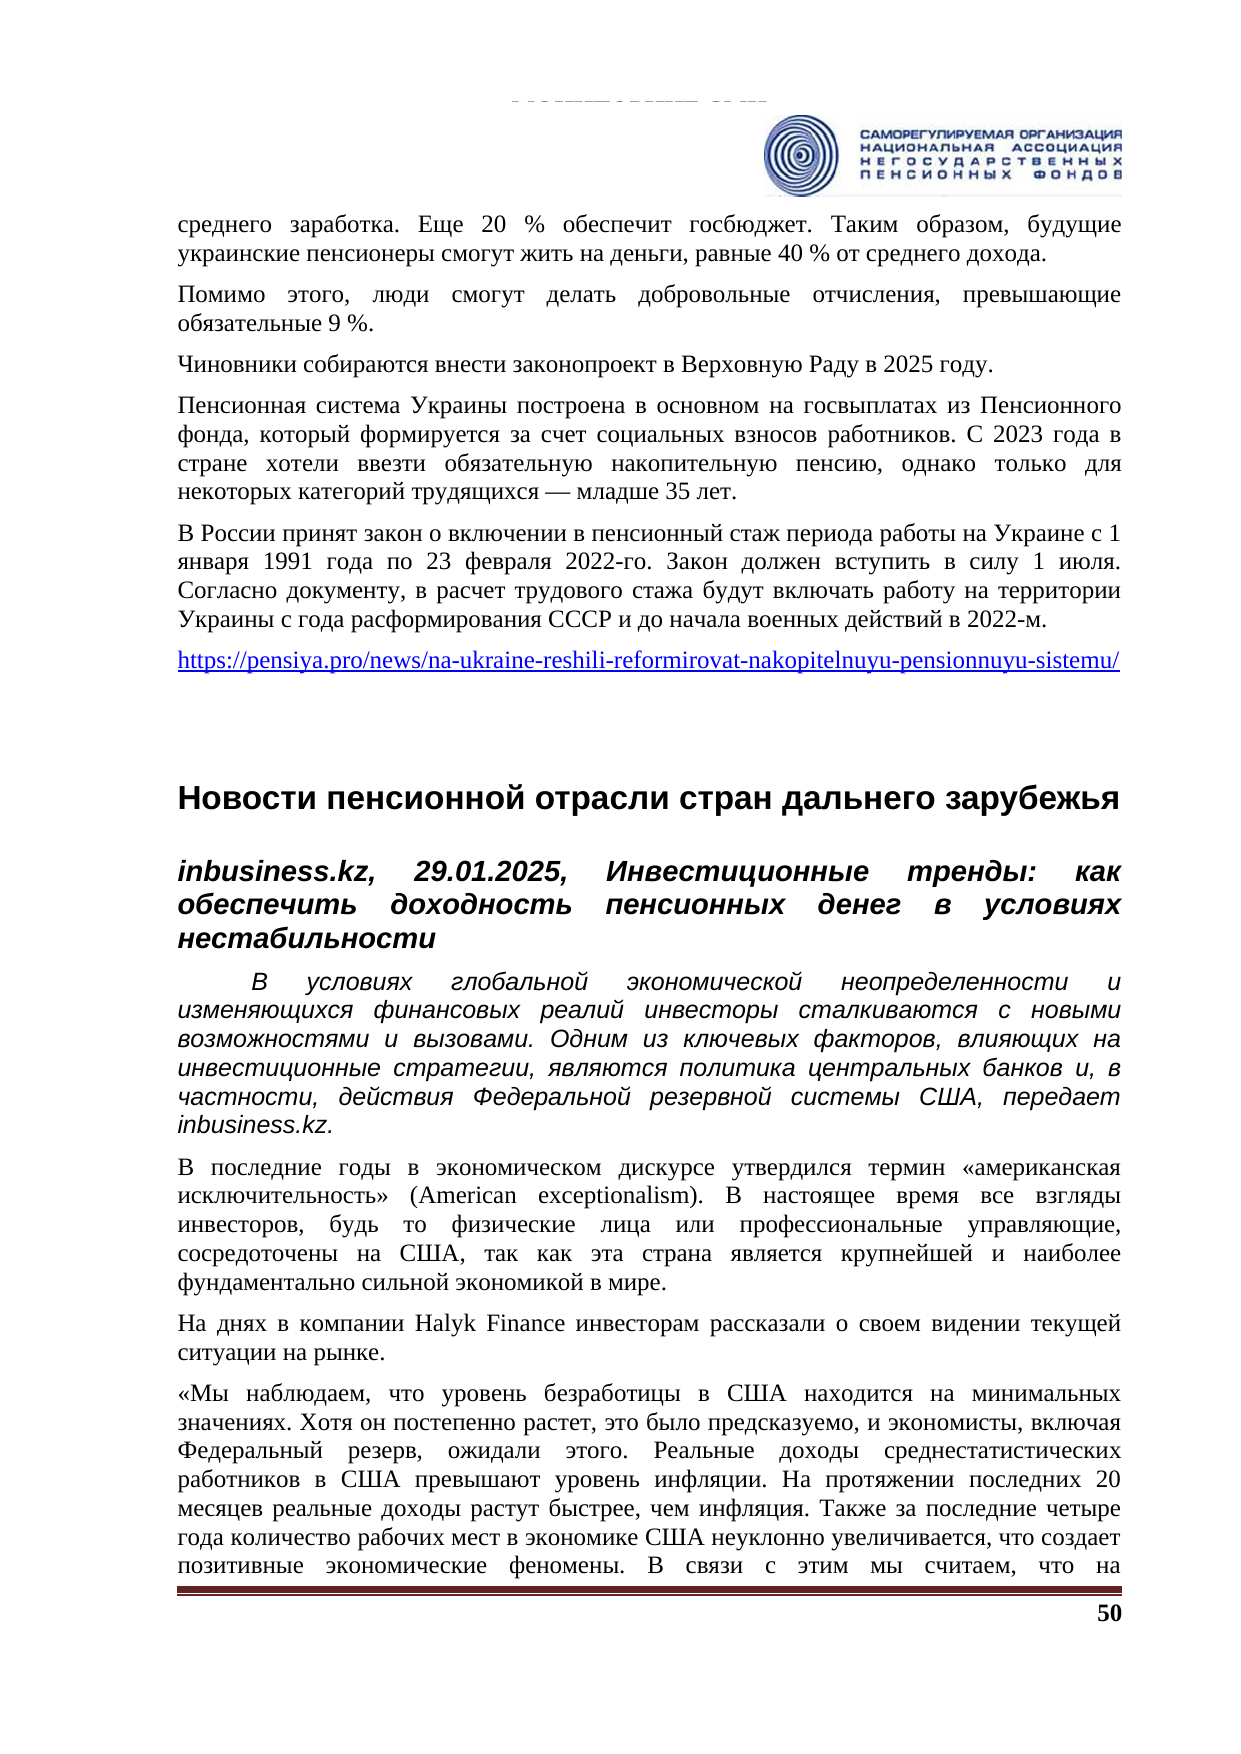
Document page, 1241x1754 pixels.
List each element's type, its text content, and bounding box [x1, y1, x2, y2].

text В России принят закон о включении в пенсионный стаж периода работы на Украине с 1 января 1991 года по 23 февраля 2022-го. Закон должен вступить в силу 1 июля. Согласно документу, в расчет трудового стажа будут включать работу на территории Украины с года расформирования СССР и до начала военных действий в 2022-м. [177, 518, 1122, 633]
subtitle В условиях глобальной экономической неопределенности и изменяющихся финансовых реалий инвесторы сталкиваются с новыми возможностями и вызовами. Одним из ключевых факторов, влияющих на инвестиционные стратегии, являются политика центральных банков и, в частности, действия Федеральной резервной системы США, передает inbusiness.kz. [177, 967, 1122, 1139]
text Пенсионная система Украины построена в основном на госвыплатах из Пенсионного фонда, который формируется за счет социальных взносов работников. С 2023 года в стране хотели ввезти обязательную накопительную пенсию, однако только для некоторых категорий трудящихся — младше 35 лет. [177, 390, 1122, 505]
text Помимо этого, люди смогут делать добровольные отчисления, превышающие обязательные 9 %. [177, 279, 1122, 336]
subtitle inbusiness.kz, 29.01.2025, Инвестиционные тренды: как обеспечить доходность пенсионных денег в условиях нестабильности [177, 854, 1122, 954]
text https://pensiya.pro/news/na-ukraine-reshili-reformirovat-nakopitelnuyu-pensionnuyu-sistemu/ [177, 645, 1122, 674]
text Чиновники собираются внести законопроект в Верховную Раду в 2025 году. [177, 349, 1122, 378]
text На днях в компании Halyk Finance инвесторам рассказали о своем видении текущей ситуации на рынке. [177, 1308, 1122, 1366]
picture [764, 115, 1122, 197]
subtitle Новости пенсионной отрасли стран дальнего зарубежья [177, 778, 1122, 816]
text В последние годы в экономическом дискурсе утвердился термин «американская исключительность» (American exceptionalism). В настоящее время все взгляды инвесторов, будь то физические лица или профессиональные управляющие, сосредоточены на США, так как эта страна является крупнейшей и наиболее фундаментально сильной экономикой в мире. [177, 1152, 1122, 1296]
